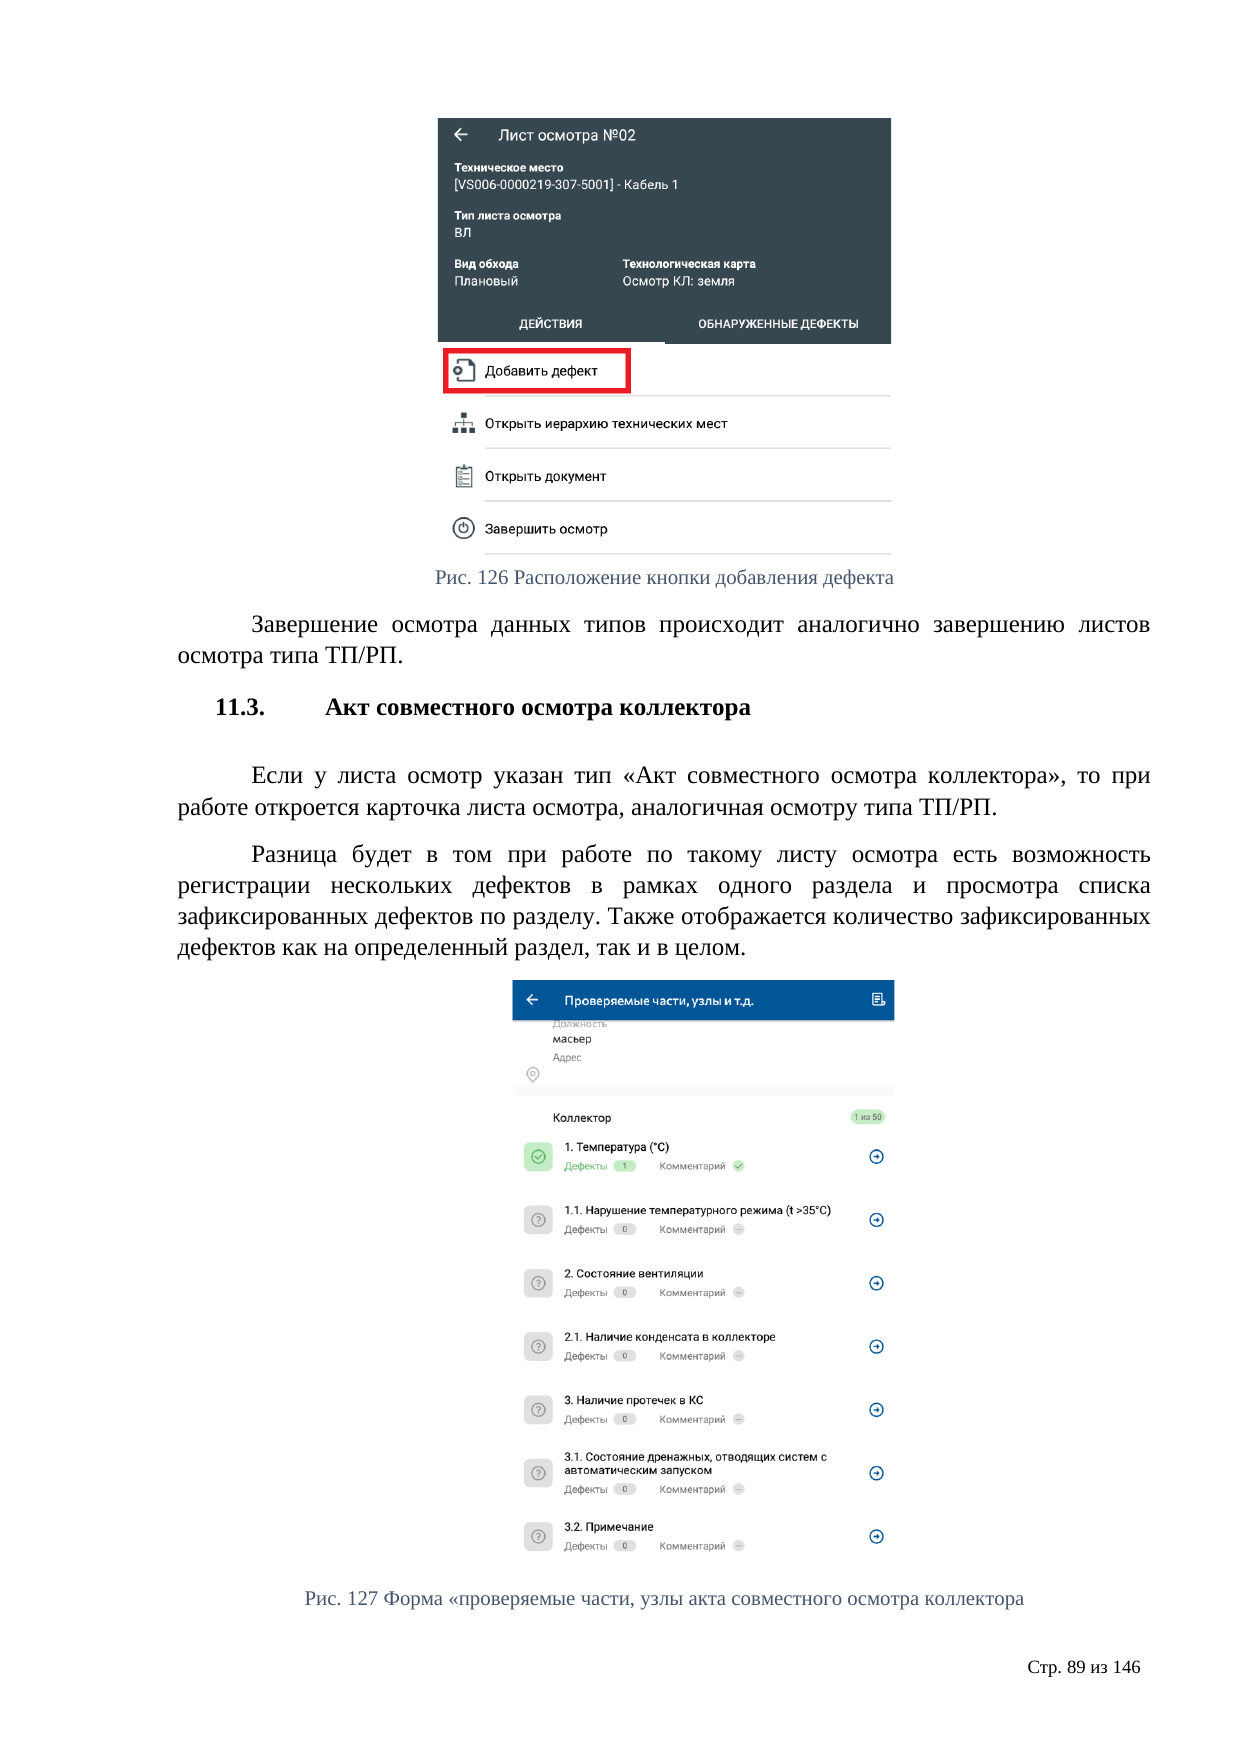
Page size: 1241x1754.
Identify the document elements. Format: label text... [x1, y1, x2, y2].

picture [508, 980, 895, 1567]
text Завершение осмотра данных типов происходит аналогично завершению листов осмотра типа ТП/РП. [177, 609, 1152, 669]
picture [437, 118, 892, 565]
subtitle Акт совместного осмотра коллектора [215, 692, 1152, 721]
text Если у листа осмотр указан тип «Акт совместного осмотра коллектора», то при работе откроется карточка листа осмотра, аналогичная осмотру типа ТП/РП. [177, 761, 1152, 820]
text Разница будет в том при работе по такому листу осмотра есть возможность регистрации нескольких дефектов в рамках одного раздела и просмотра списка зафиксированных дефектов по разделу. Также отображается количество зафиксированных дефектов как на определенный раздел, так и в целом. [177, 839, 1152, 961]
